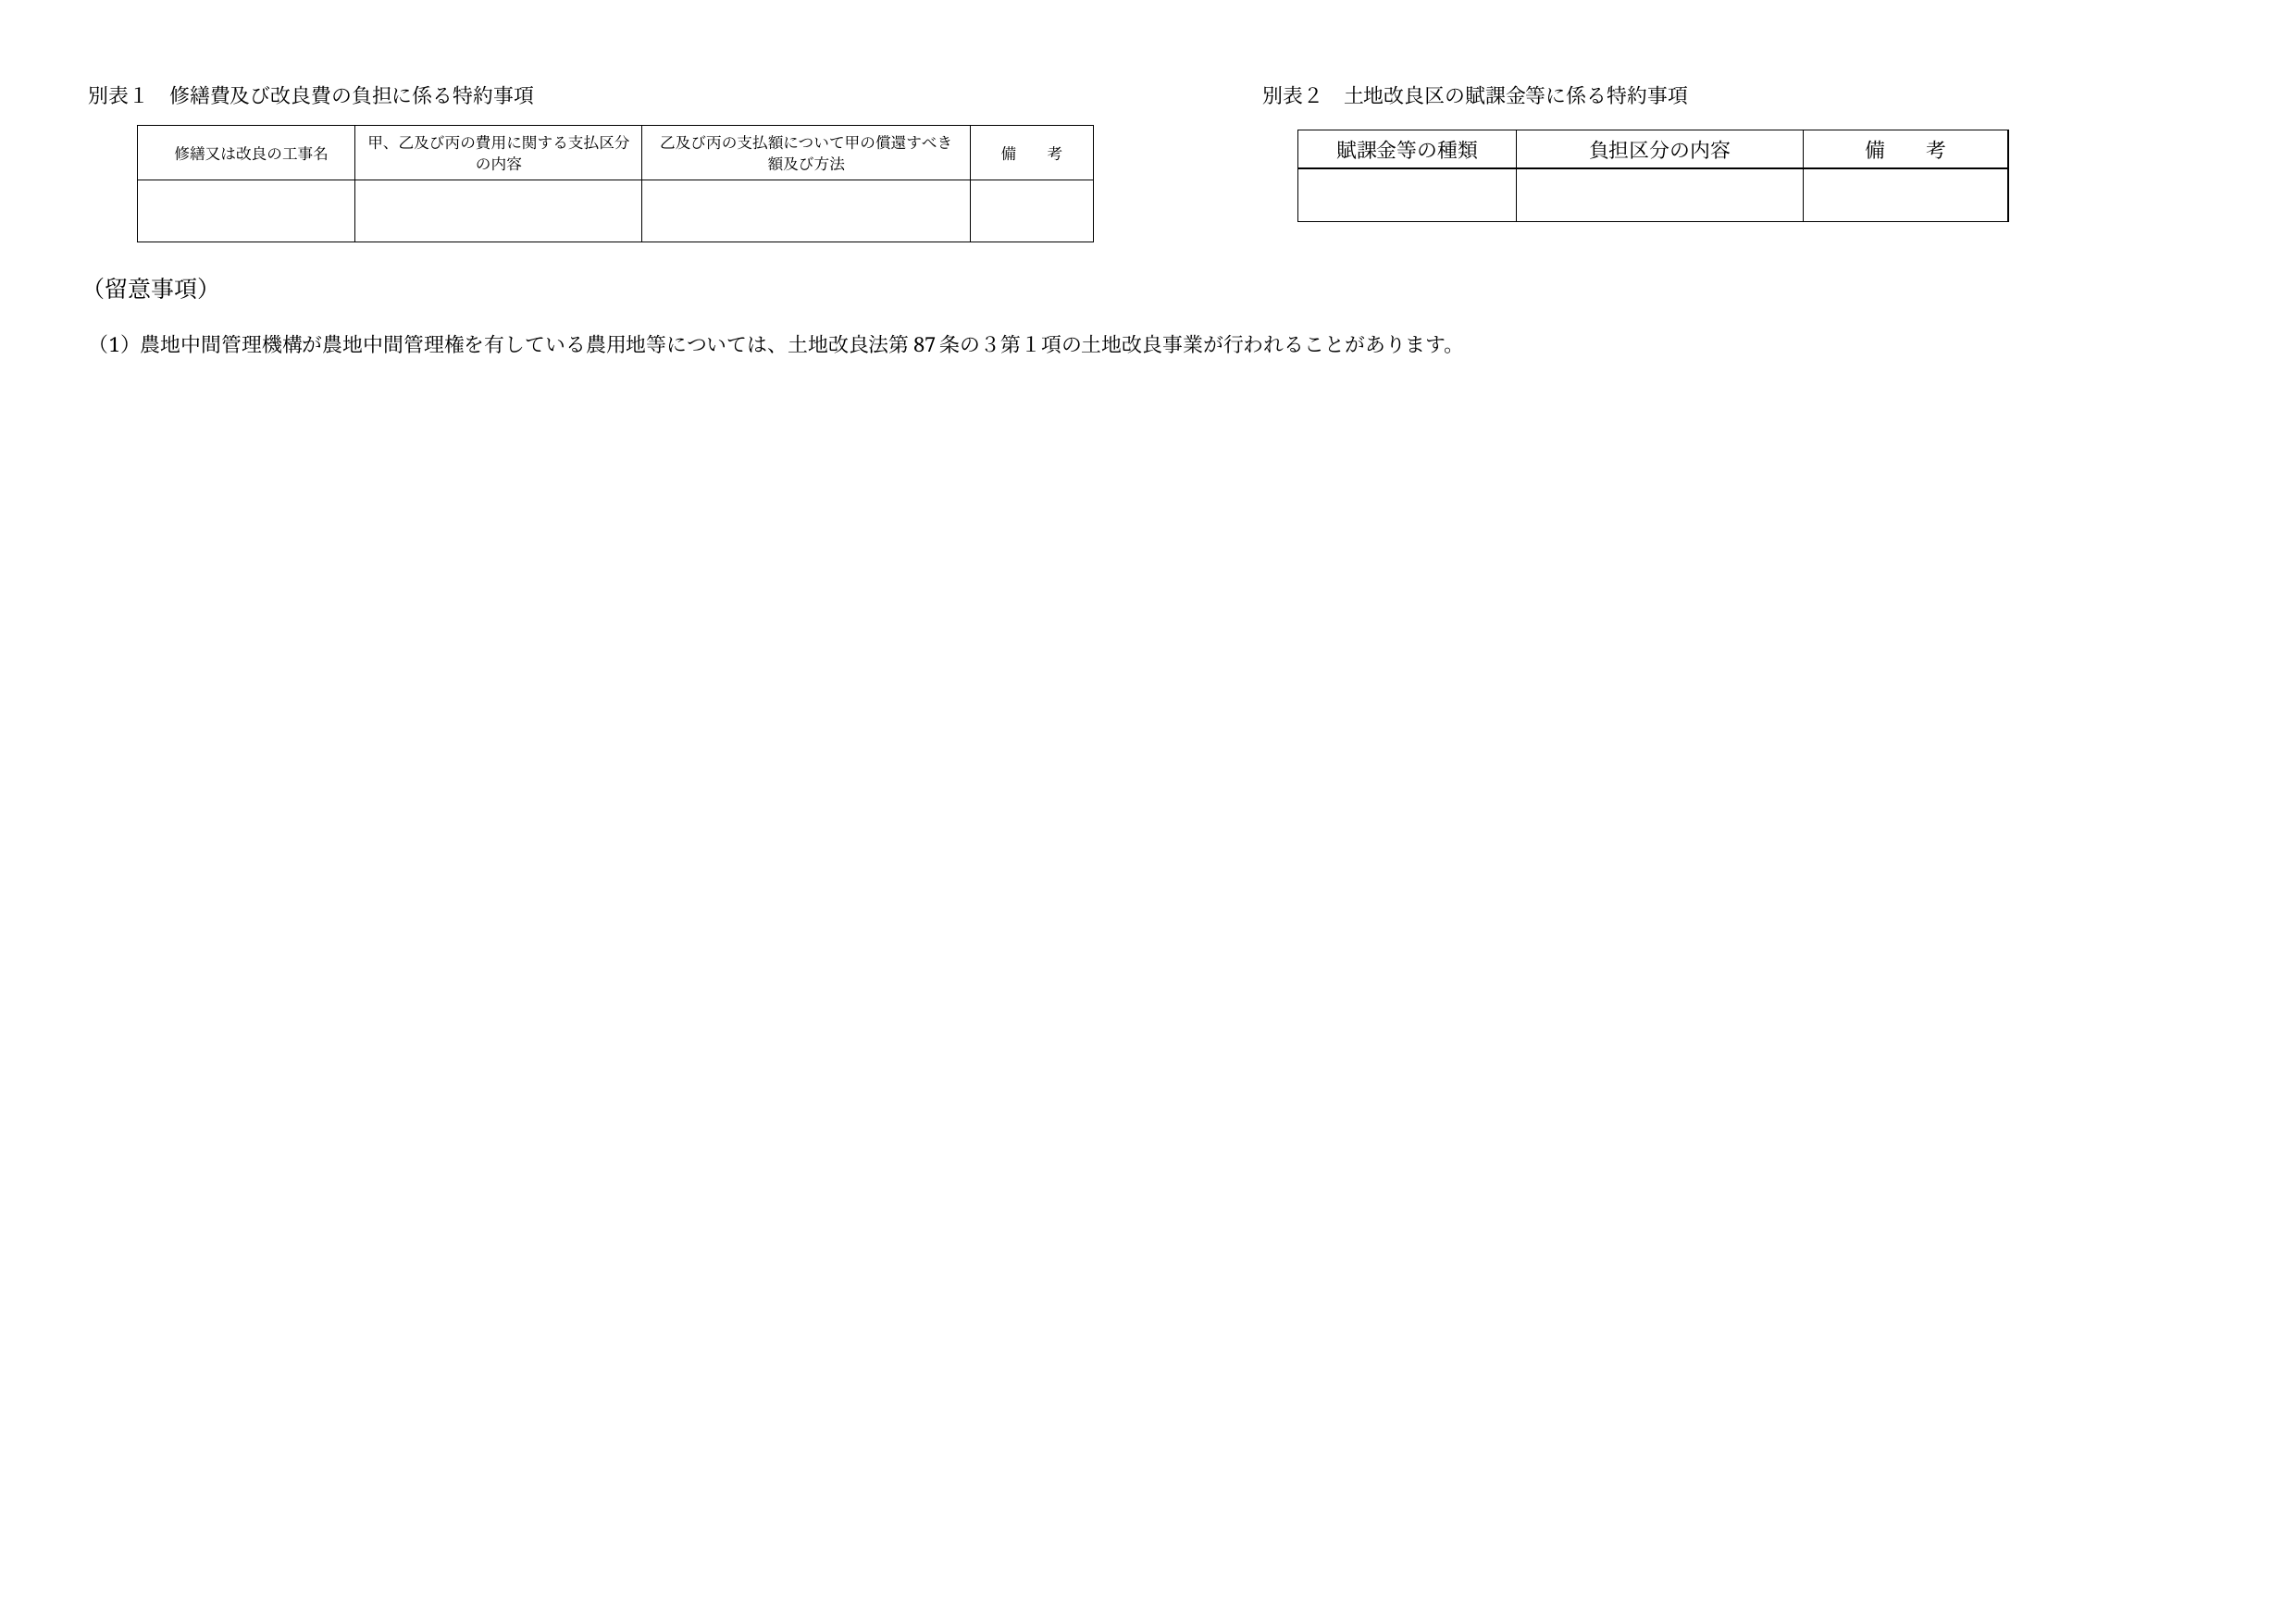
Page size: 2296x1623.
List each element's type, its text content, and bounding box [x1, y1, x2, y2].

table_header 乙及び丙の支払額について甲の償還すべき額及び方法 [642, 126, 970, 179]
table_header 賦課金等の種類 [1298, 130, 1516, 167]
table_cell [1517, 169, 1803, 221]
table_header 備 考 [971, 126, 1093, 179]
text （留意事項） [82, 260, 2214, 316]
text （1）農地中間管理機構が農地中間管理権を有している農用地等については、土地改良法第87条の３第１項の土地改良事業が行われることがあります。 [89, 316, 2214, 370]
table_cell [1804, 169, 2007, 221]
table_cell [1298, 169, 1516, 221]
table_cell [138, 180, 354, 242]
table_header 甲、乙及び丙の費用に関する支払区分の内容 [355, 126, 641, 179]
table_header 備 考 [1804, 130, 2007, 167]
table_header 負担区分の内容 [1517, 130, 1803, 167]
table_cell [355, 180, 641, 242]
table_header 修繕又は改良の工事名 [138, 126, 354, 179]
table_cell [642, 180, 970, 242]
text 別表１ 修繕費及び改良費の負担に係る特約事項 別表２ 土地改良区の賦課金等に係る特約事項 [89, 68, 2214, 122]
table_cell [971, 180, 1093, 242]
